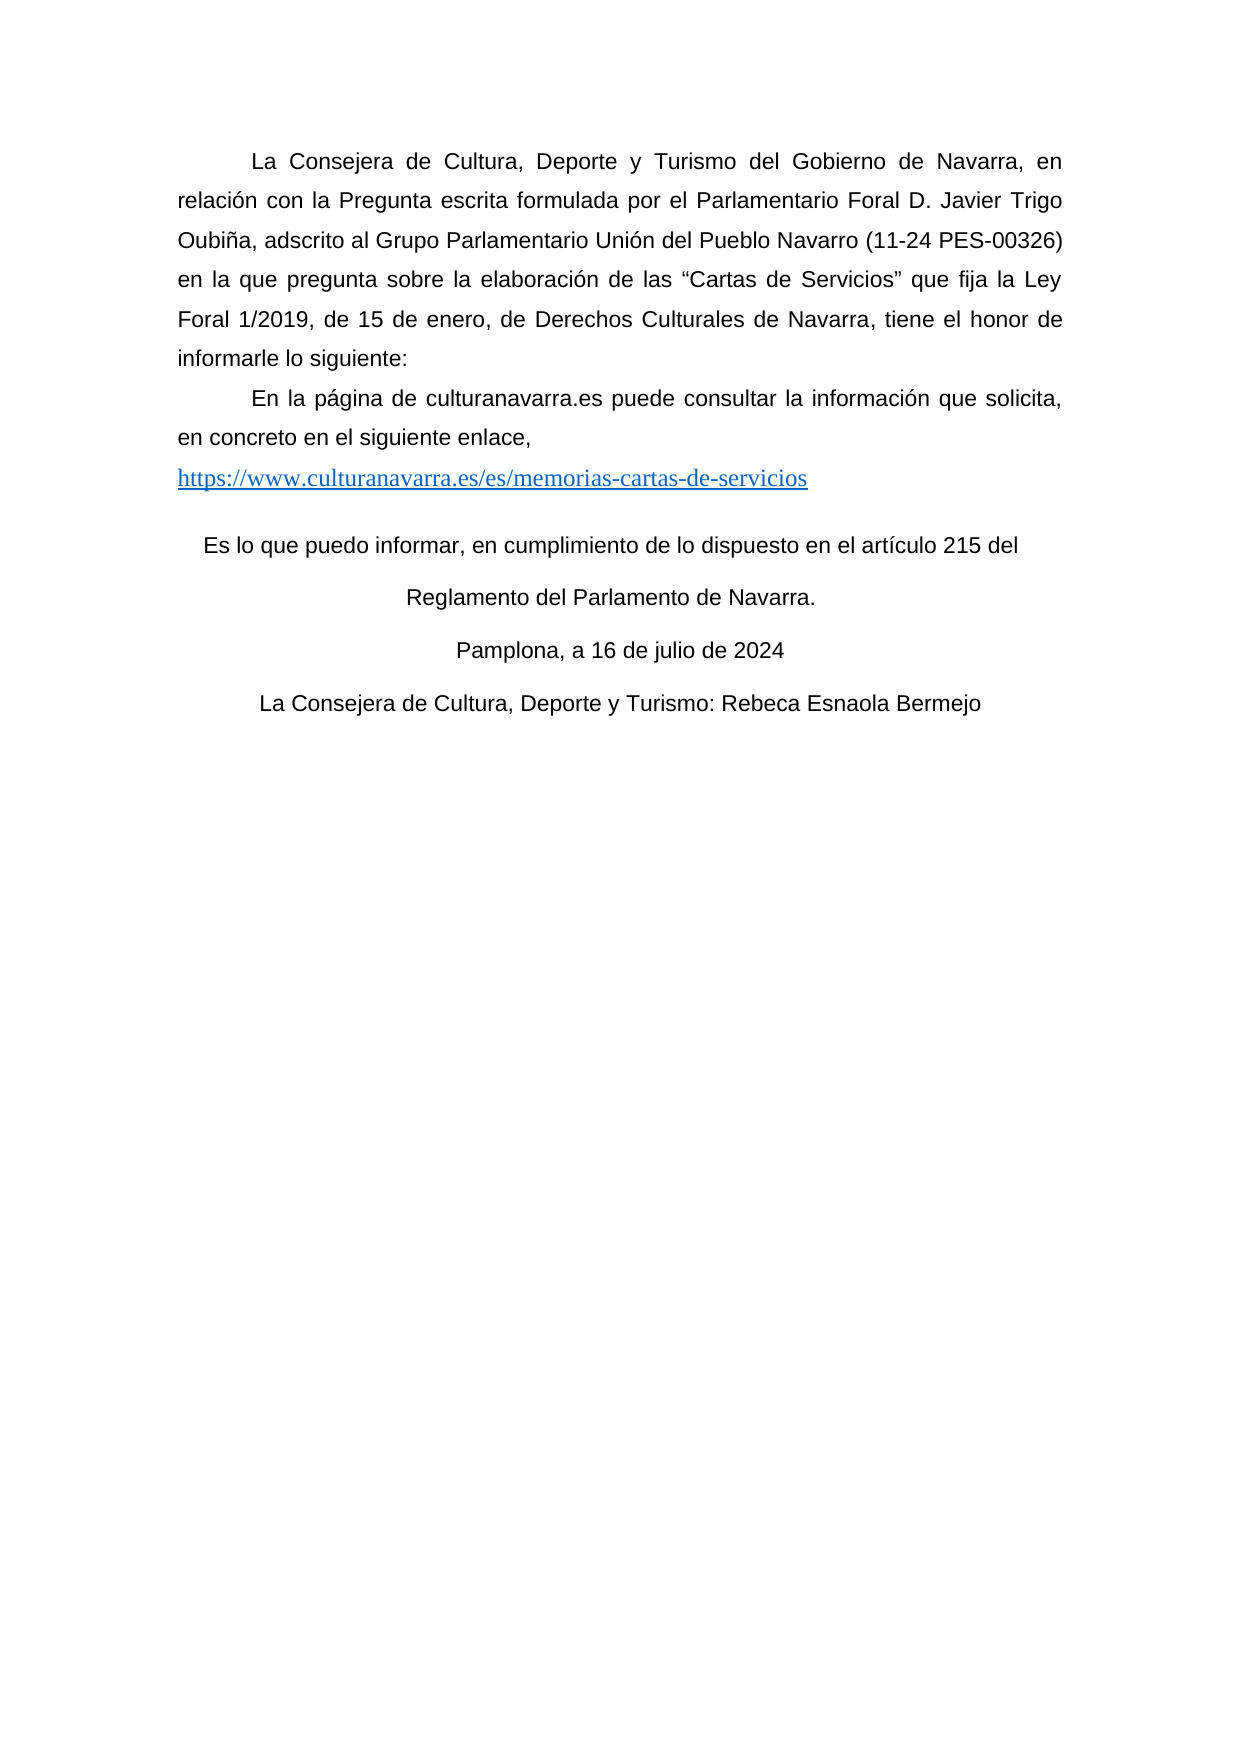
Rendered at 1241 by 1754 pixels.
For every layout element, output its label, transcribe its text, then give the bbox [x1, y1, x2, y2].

text La Consejera de Cultura, Deporte y Turismo del Gobierno de Navarra, en relación con la Pregunta escrita formulada por el Parlamentario Foral D. Javier Trigo Oubiña, adscrito al Grupo Parlamentario Unión del Pueblo Navarro (11-24 PES-00326) en la que pregunta sobre la elaboración de las “Cartas de Servicios” que fija la Ley Foral 1/2019, de 15 de enero, de Derechos Culturales de Navarra, tiene el honor de informarle lo siguiente: [177, 148, 1063, 371]
text La Consejera de Cultura, Deporte y Turismo: Rebeca Esnaola Bermejo [177, 690, 1063, 716]
text En la página de culturanavarra.es puede consultar la información que solicita, en concreto en el siguiente enlace, [177, 384, 1063, 450]
text https://www.culturanavarra.es/es/memorias-cartas-de-servicios [177, 463, 1063, 492]
text Es lo que puedo informar, en cumplimiento de lo dispuesto en el artículo 215 del Reglamento del Parlamento de Navarra. [158, 532, 1063, 611]
text Pamplona, a 16 de julio de 2024 [177, 637, 1063, 663]
